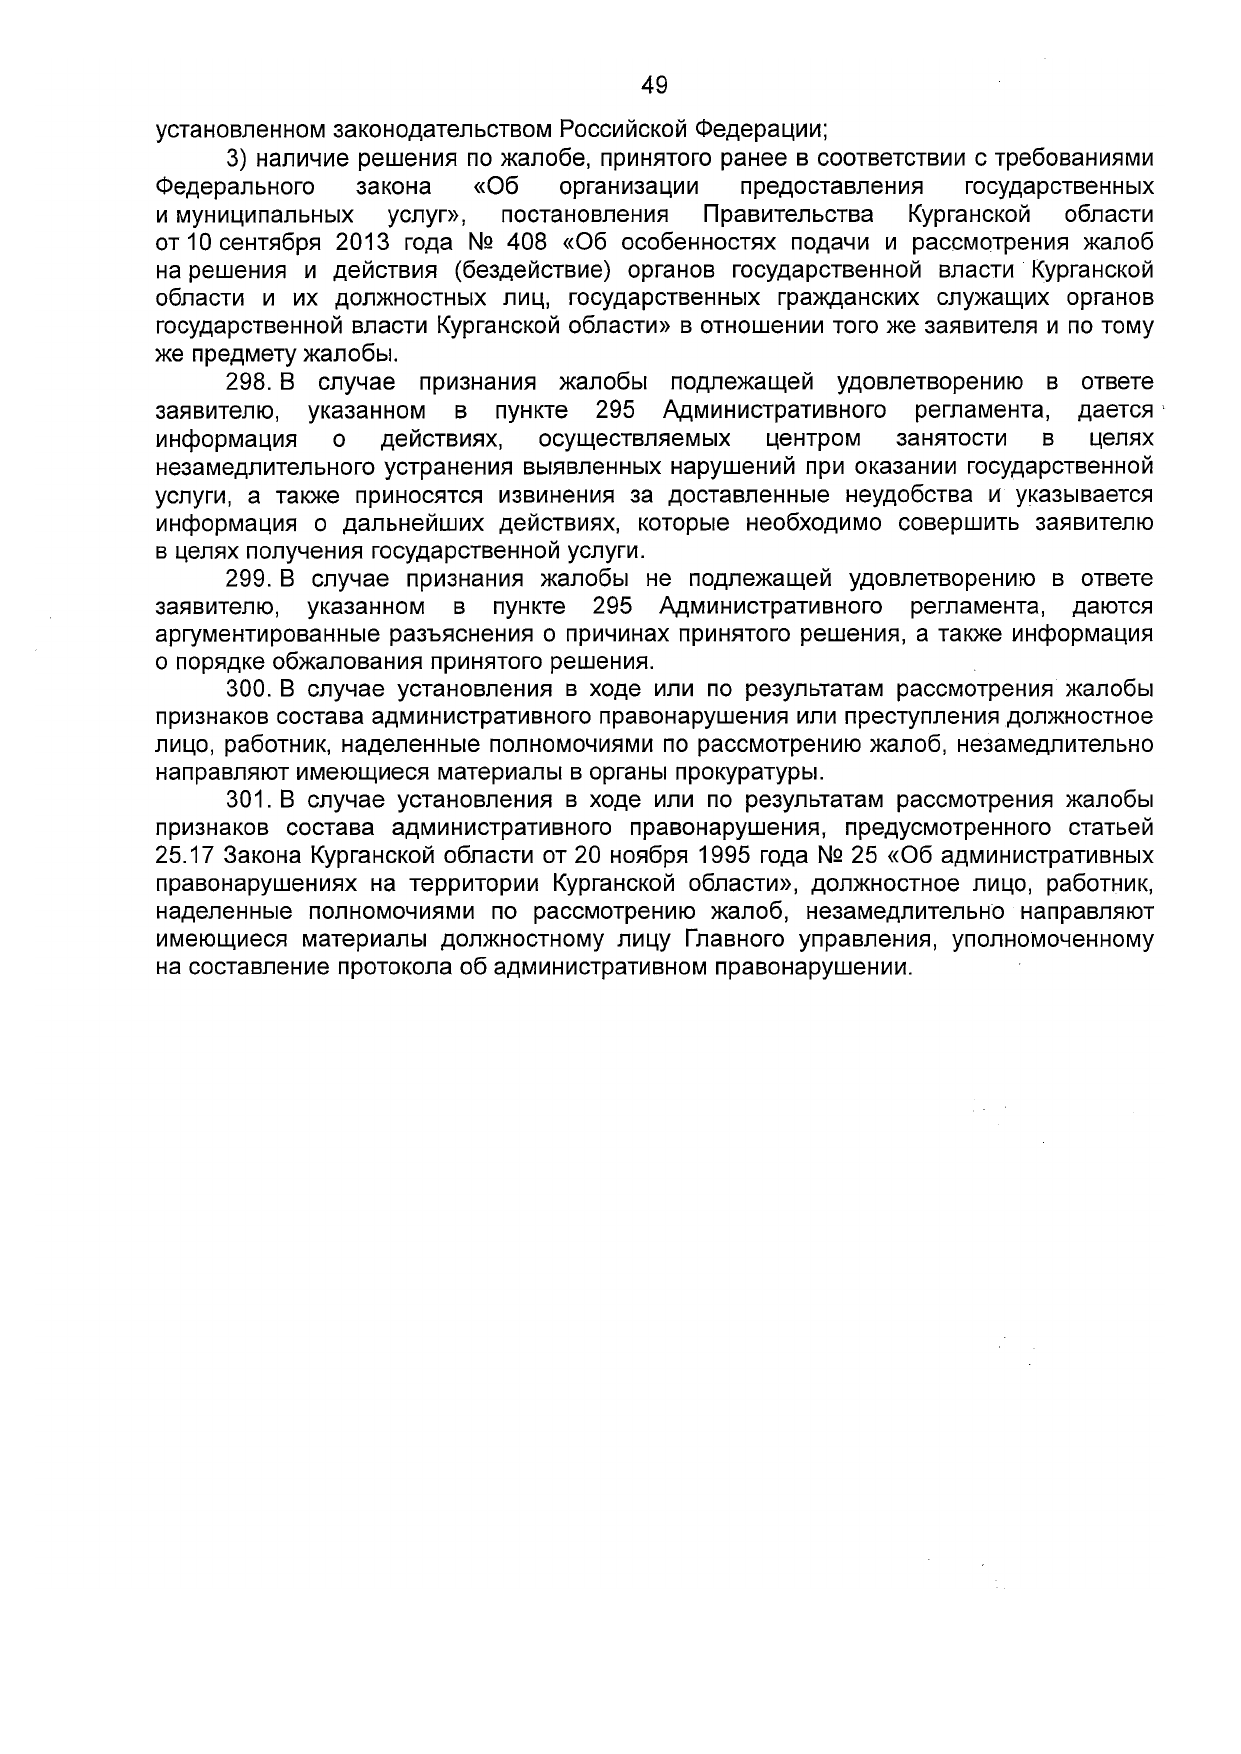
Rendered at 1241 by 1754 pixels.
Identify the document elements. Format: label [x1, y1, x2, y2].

picture [35, 58, 1166, 1589]
